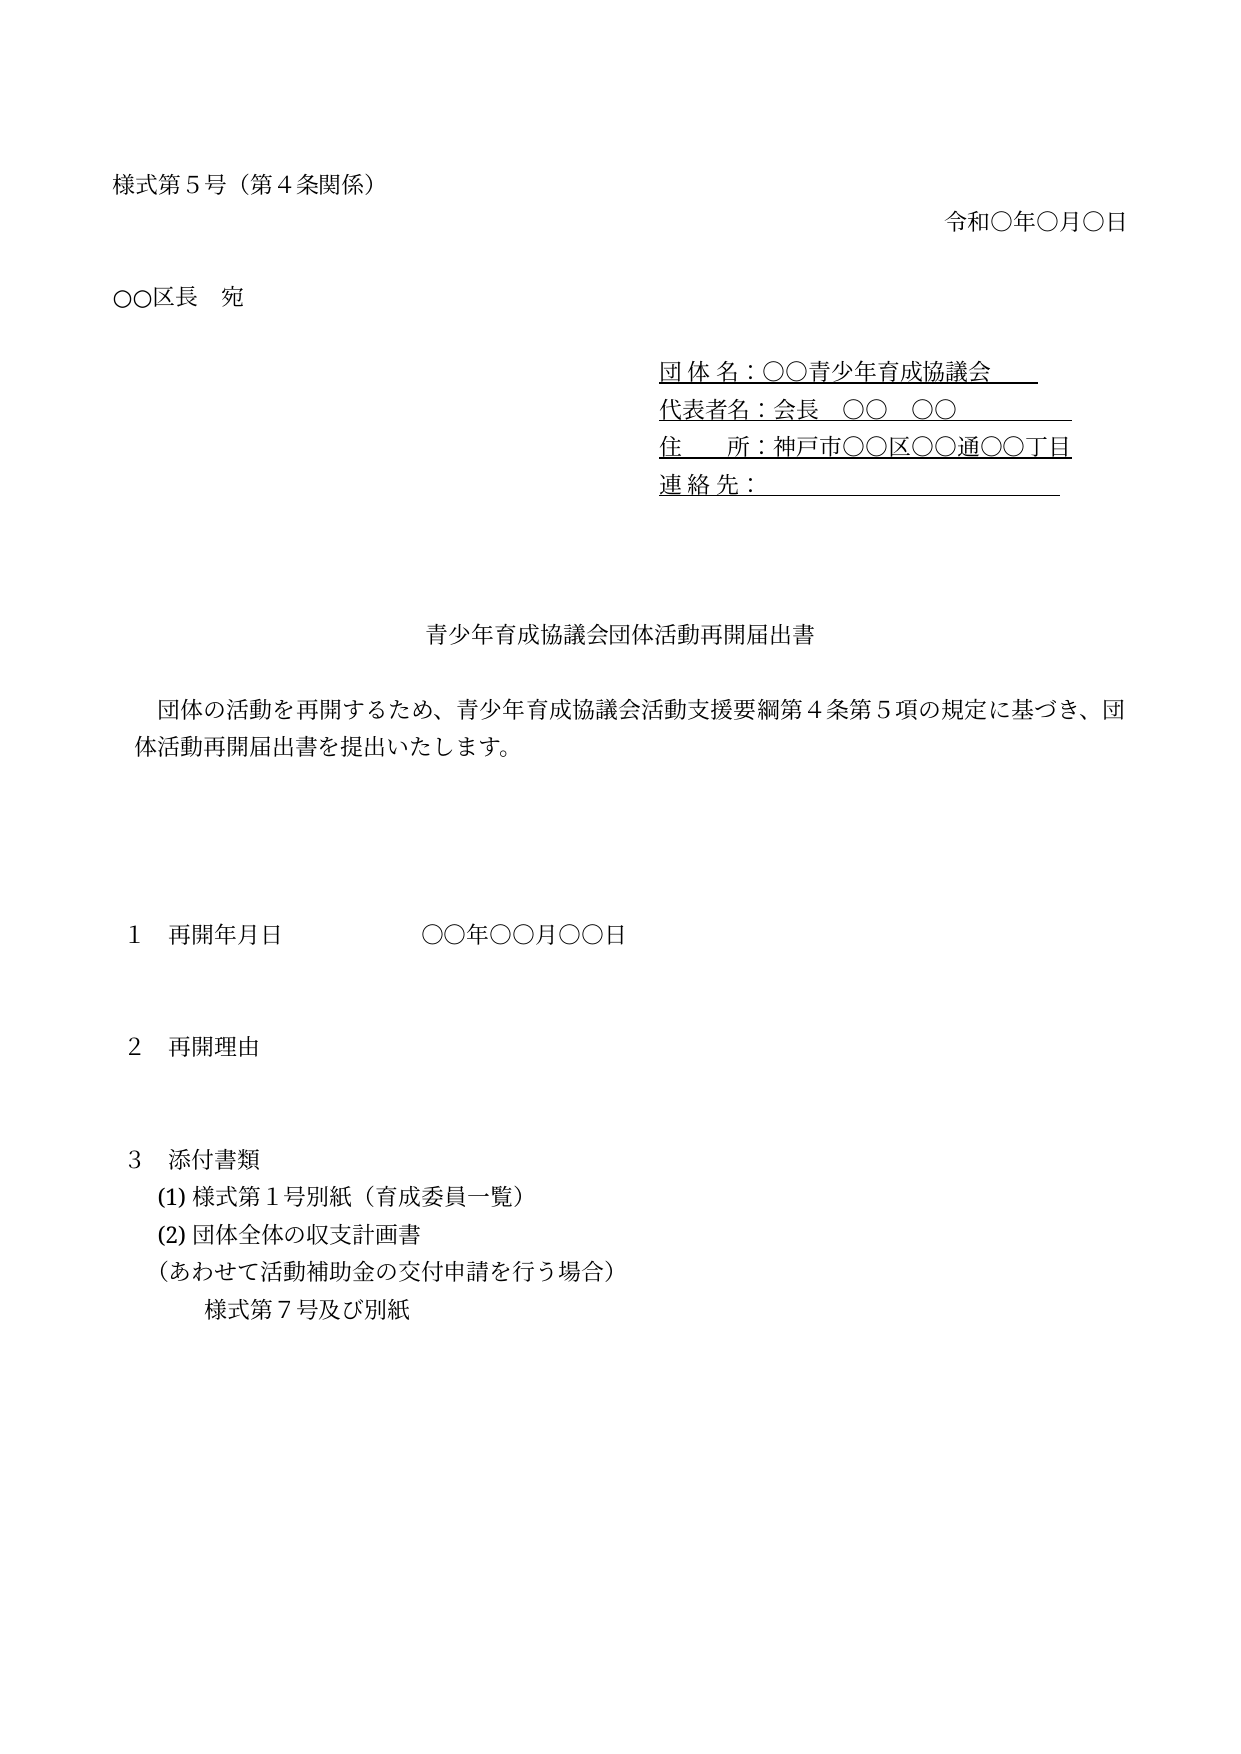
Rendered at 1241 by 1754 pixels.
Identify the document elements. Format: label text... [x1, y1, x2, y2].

text 様式第７号及び別紙 [112, 1289, 1128, 1327]
text ２ 再開理由 [112, 1027, 1128, 1064]
text (1) 様式第１号別紙（育成委員一覧） [134, 1177, 1128, 1214]
text 様式第５号（第４条関係） [112, 164, 1128, 202]
text ３ 添付書類 [112, 1139, 1128, 1177]
text ○○区長 宛 [112, 277, 1128, 314]
text 青少年育成協議会団体活動再開届出書 [112, 614, 1128, 652]
text （あわせて活動補助金の交付申請を行う場合） [112, 1252, 1128, 1289]
text 代表者名：会長 ○○ ○○ [112, 389, 1128, 427]
text 団 体 名：○○青少年育成協議会 [112, 352, 1128, 389]
text 連 絡 先： [112, 464, 1128, 502]
text 住 所：神戸市○○区○○通○○丁目 [112, 427, 1128, 464]
text 令和○年○月○日 [112, 202, 1128, 239]
text １ 再開年月日 ○○年○○月○○日 [112, 914, 1128, 952]
text (2) 団体全体の収支計画書 [134, 1214, 1128, 1252]
text 団体の活動を再開するため、青少年育成協議会活動支援要綱第４条第５項の規定に基づき、団体活動再開届出書を提出いたします。 [134, 689, 1128, 764]
